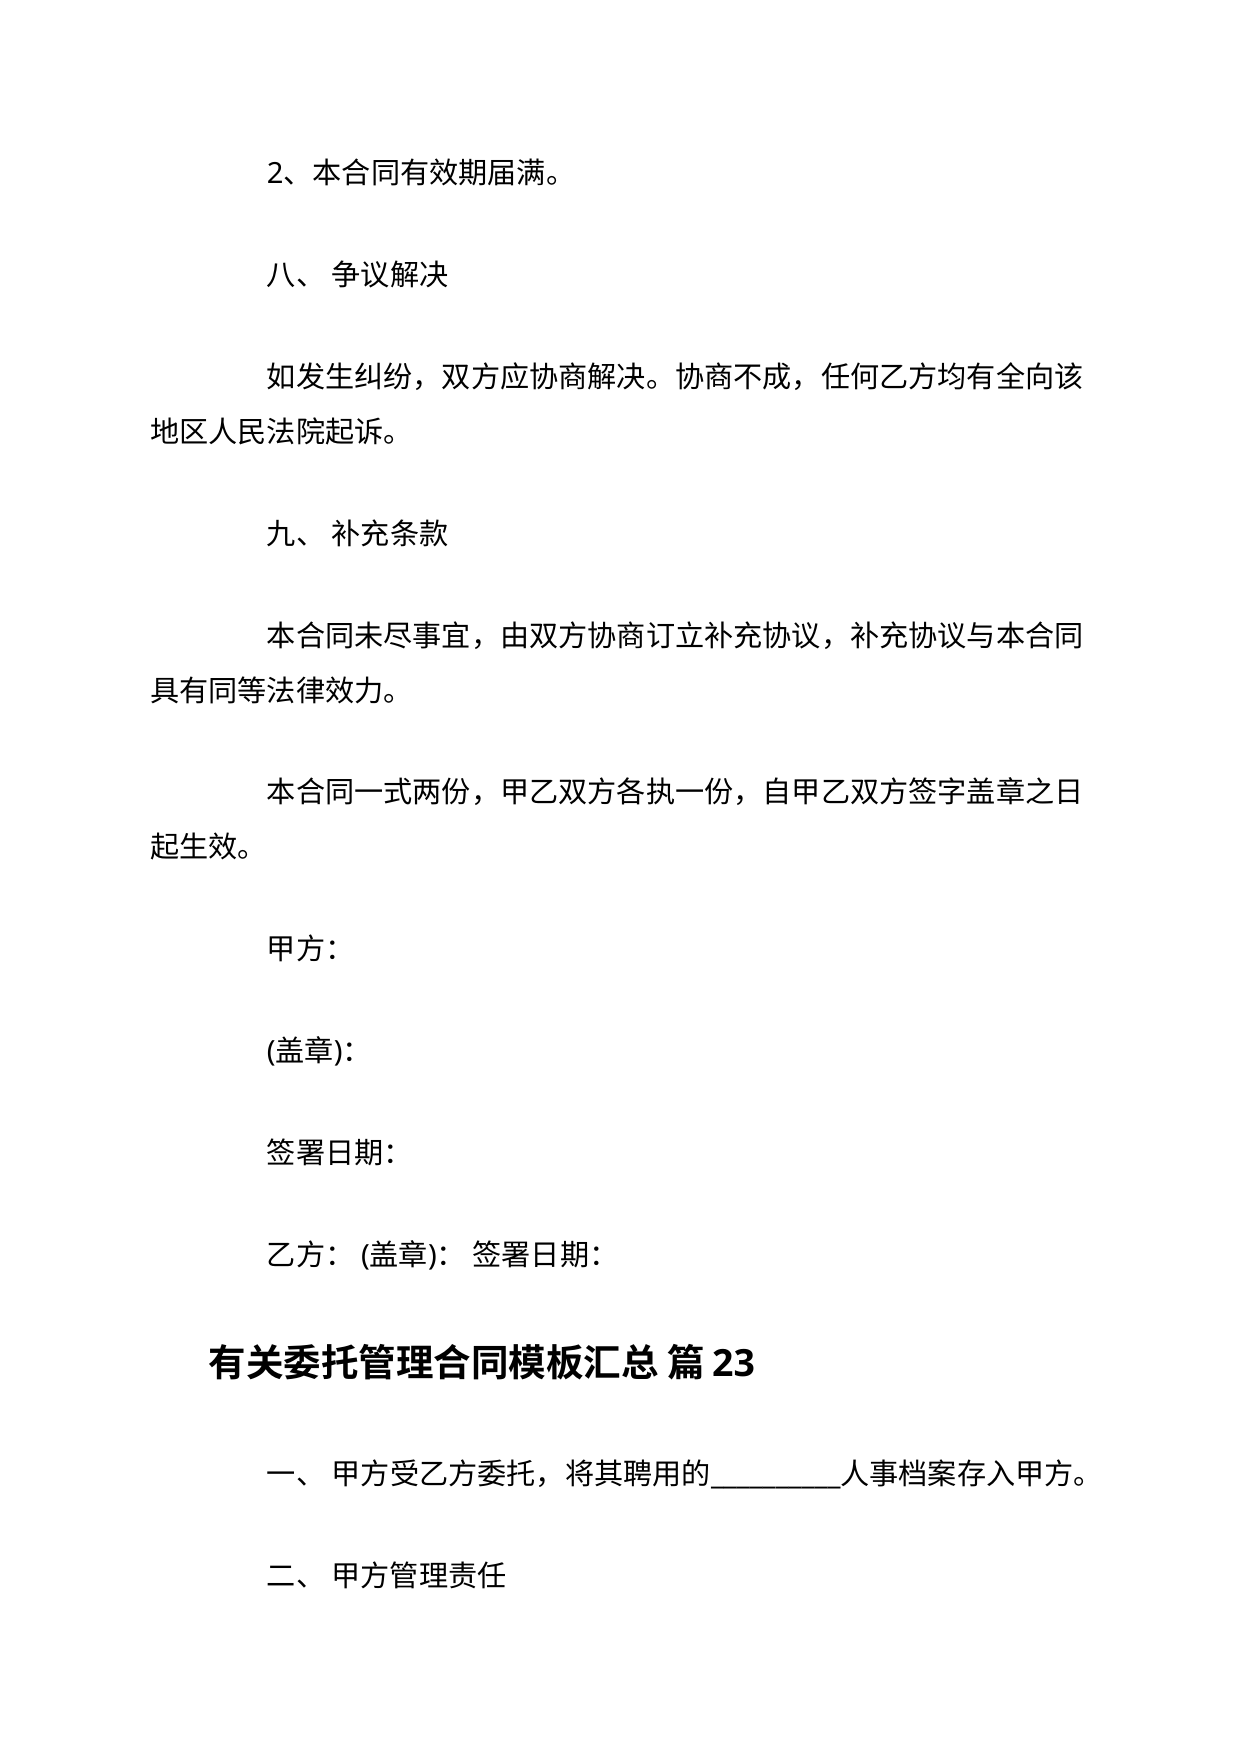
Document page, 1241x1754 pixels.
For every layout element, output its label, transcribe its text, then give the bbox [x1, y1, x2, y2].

text 如发生纠纷，双方应协商解决。协商不成，任何乙方均有全向该地区人民法院起诉。 [150, 354, 1090, 451]
text (盖章)： [150, 1027, 1090, 1070]
text 八、 争议解决 [150, 252, 1090, 294]
text 九、 补充条款 [150, 510, 1090, 553]
text 有关委托管理合同模板汇总 篇23 [150, 1333, 1090, 1387]
text 乙方： (盖章)： 签署日期： [150, 1231, 1090, 1273]
text 签署日期： [150, 1129, 1090, 1172]
text 本合同一式两份，甲乙双方各执一份，自甲乙双方签字盖章之日起生效。 [150, 769, 1090, 866]
text 甲方： [150, 926, 1090, 968]
text 2、本合同有效期届满。 [150, 150, 1090, 192]
text 二、 甲方管理责任 [150, 1553, 1090, 1595]
text 本合同未尽事宜，由双方协商订立补充协议，补充协议与本合同具有同等法律效力。 [150, 612, 1090, 709]
text 一、 甲方受乙方委托，将其聘用的__________人事档案存入甲方。 [150, 1451, 1090, 1493]
